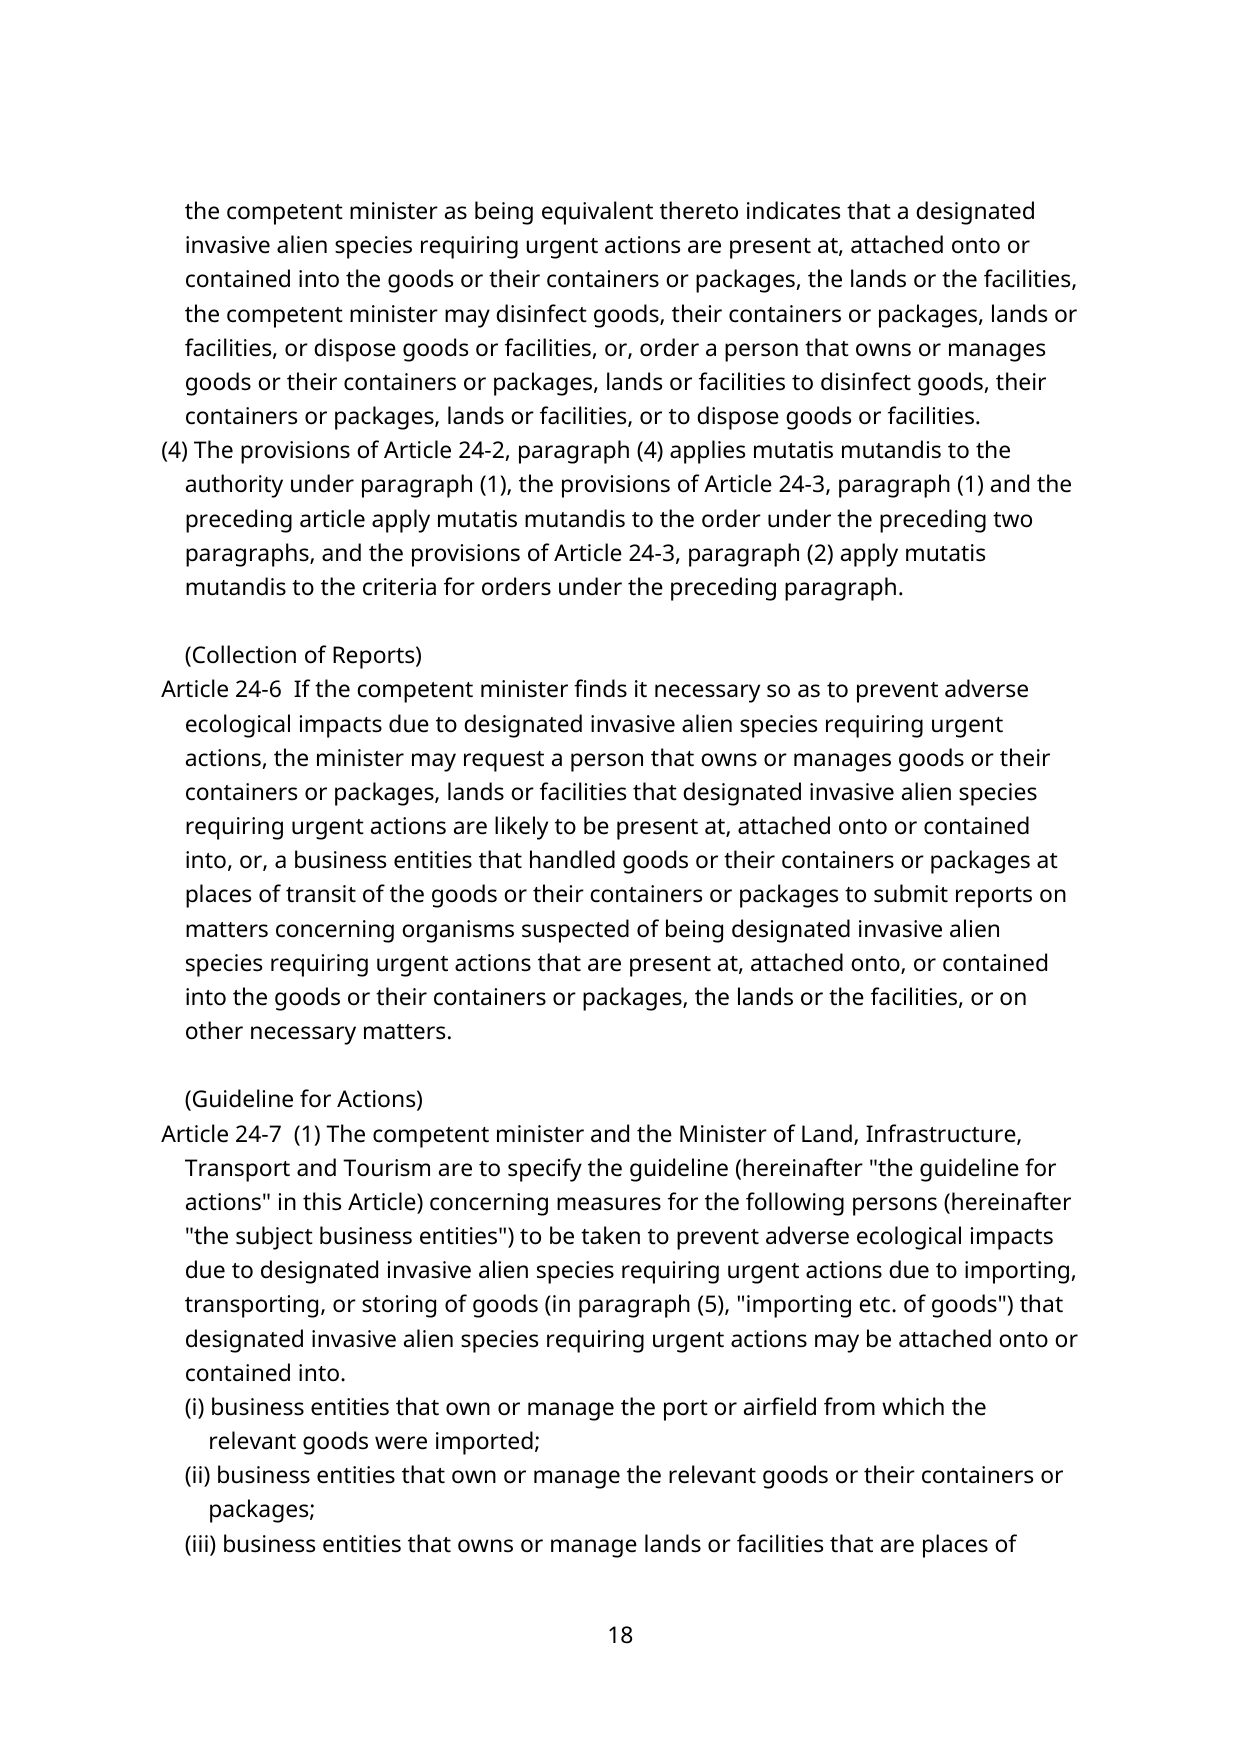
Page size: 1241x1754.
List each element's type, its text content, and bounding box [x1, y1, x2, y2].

text (ii) business entities that own or manage the relevant goods or their containers or packages; [184, 1458, 1079, 1526]
text (Collection of Reports) [184, 638, 1079, 672]
text Article 24-6 If the competent minister finds it necessary so as to prevent adverse ecological impacts due to designated invasive alien species requiring urgent actions, the minister may request a person that owns or manages goods or their containers or packages, lands or facilities that designated invasive alien species requiring urgent actions are likely to be present at, attached onto or contained into, or, a business entities that handled goods or their containers or packages at places of transit of the goods or their containers or packages to submit reports on matters concerning organisms suspected of being designated invasive alien species requiring urgent actions that are present at, attached onto, or contained into the goods or their containers or packages, the lands or the facilities, or on other necessary matters. [161, 672, 1079, 1048]
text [161, 194, 1079, 433]
text Article 24-7 (1) The competent minister and the Minister of Land, Infrastructure, Transport and Tourism are to specify the guideline (hereinafter "the guideline for actions" in this Article) concerning measures for the following persons (hereinafter "the subject business entities") to be taken to prevent adverse ecological impacts due to designated invasive alien species requiring urgent actions due to importing, transporting, or storing of goods (in paragraph (5), "importing etc. of goods") that designated invasive alien species requiring urgent actions may be attached onto or contained into. [161, 1116, 1079, 1389]
text (Guideline for Actions) [184, 1082, 1079, 1116]
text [184, 1526, 1079, 1560]
text (i) business entities that own or manage the port or airfield from which the relevant goods were imported; [184, 1389, 1079, 1458]
text (4) The provisions of Article 24-2, paragraph (4) applies mutatis mutandis to the authority under paragraph (1), the provisions of Article 24-3, paragraph (1) and the preceding article apply mutatis mutandis to the order under the preceding two paragraphs, and the provisions of Article 24-3, paragraph (2) apply mutatis mutandis to the criteria for orders under the preceding paragraph. [161, 433, 1079, 604]
